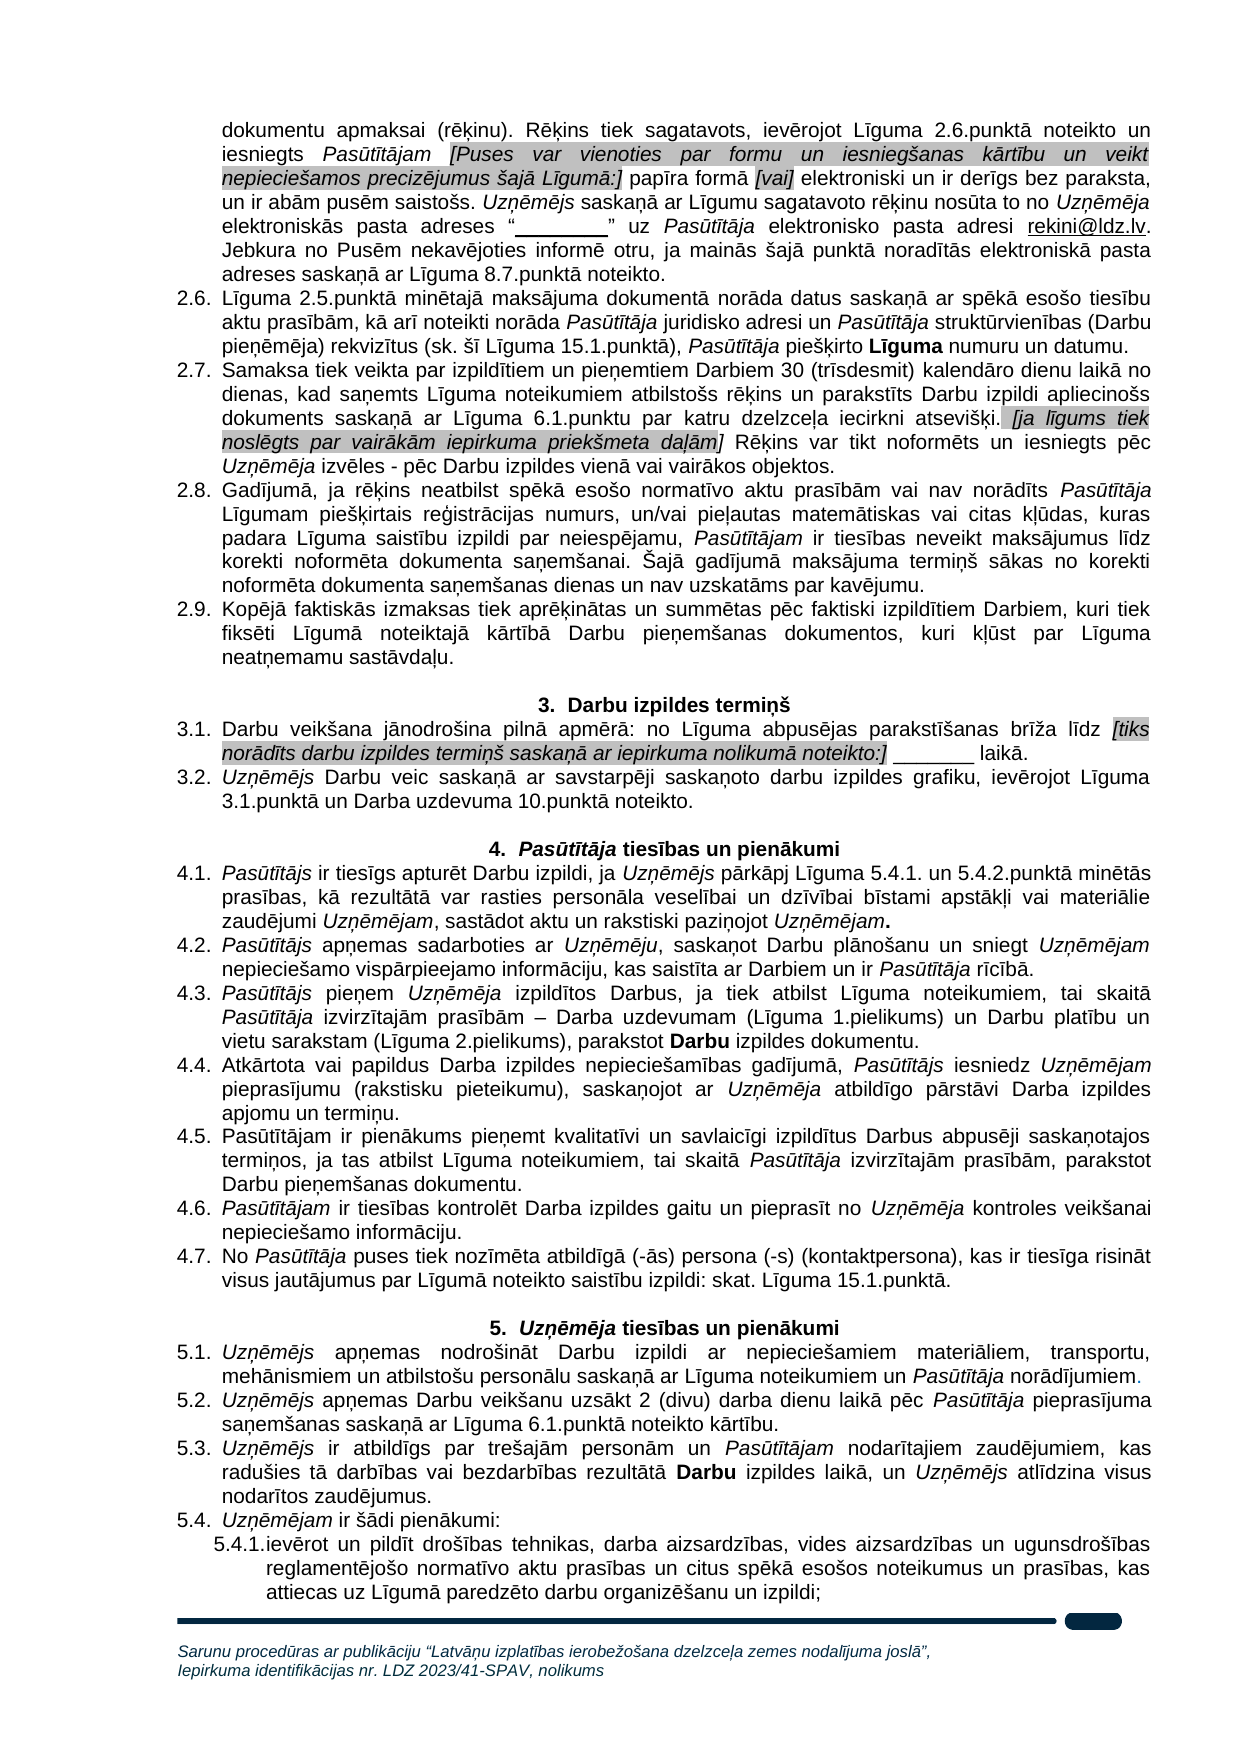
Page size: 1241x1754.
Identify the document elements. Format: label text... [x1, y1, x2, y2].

list ievērot un pildīt drošības tehnikas, darba aizsardzības, vides aizsardzības un ugunsdrošības reglamentējošo normatīvo aktu prasības un citus spēkā esošos noteikumus un prasības, kas attiecas uz Līgumā paredzēto darbu organizēšanu un izpildi; [213, 1532, 1152, 1603]
list No Pasūtītāja puses tiek nozīmēta atbildīgā (-ās) persona (-s) (kontaktpersona), kas ir tiesīga risināt visus jautājumus par Līgumā noteikto saistību izpildi: skat. Līguma 15.1.punktā. [177, 1244, 1152, 1292]
picture [419, 1664, 427, 1674]
picture [460, 1665, 468, 1673]
list Pasūtītājs pieņem Uzņēmēja izpildītos Darbus, ja tiek atbilst Līguma noteikumiem, tai skaitā Pasūtītāja izvirzītajām prasībām – Darba uzdevumam (Līguma 1.pielikums) un Darbu platību un vietu sarakstam (Līguma 2.pielikums), parakstot Darbu izpildes dokumentu. [177, 981, 1152, 1052]
list Uzņēmēja tiesības un pienākumi [177, 1316, 1152, 1340]
list Pasūtītājam ir pienākums pieņemt kvalitatīvi un savlaicīgi izpildītus Darbus abpusēji saskaņotajos termiņos, ja tas atbilst Līguma noteikumiem, tai skaitā Pasūtītāja izvirzītajām prasībām, parakstot Darbu pieņemšanas dokumentu. [177, 1124, 1152, 1196]
list Līguma 2.5.punktā minētajā maksājuma dokumentā norāda datus saskaņā ar spēkā esošo tiesību aktu prasībām, kā arī noteikti norāda Pasūtītāja juridisko adresi un Pasūtītāja struktūrvienības (Darbu pieņēmēja) rekvizītus (sk. šī Līguma 15.1.punktā), Pasūtītāja piešķirto Līguma numuru un datumu. [177, 286, 1152, 358]
list Pasūtītājam ir tiesības kontrolēt Darba izpildes gaitu un pieprasīt no Uzņēmēja kontroles veikšanai nepieciešamo informāciju. [177, 1196, 1152, 1244]
list Atkārtota vai papildus Darba izpildes nepieciešamības gadījumā, Pasūtītājs iesniedz Uzņēmējam pieprasījumu (rakstisku pieteikumu), saskaņojot ar Uzņēmēja atbildīgo pārstāvi Darba izpildes apjomu un termiņu. [177, 1052, 1152, 1124]
list Pasūtītājs ir tiesīgs apturēt Darbu izpildi, ja Uzņēmējs pārkāpj Līguma 5.4.1. un 5.4.2.punktā minētās prasības, kā rezultātā var rasties personāla veselībai un dzīvībai bīstami apstākļi vai materiālie zaudējumi Uzņēmējam, sastādot aktu un rakstiski paziņojot Uzņēmējam. [177, 861, 1152, 933]
picture [406, 1667, 413, 1673]
list Darbu izpildes termiņš [177, 693, 1152, 717]
list Pasūtītājs apņemas sadarboties ar Uzņēmēju, saskaņot Darbu plānošanu un sniegt Uzņēmējam nepieciešamo vispārpieejamo informāciju, kas saistīta ar Darbiem un ir Pasūtītāja rīcībā. [177, 933, 1152, 981]
list Uzņēmējs apņemas Darbu veikšanu uzsākt 2 (divu) darba dienu laikā pēc Pasūtītāja pieprasījuma saņemšanas saskaņā ar Līguma 6.1.punktā noteikto kārtību. [177, 1388, 1152, 1436]
list Kopējā faktiskās izmaksas tiek aprēķinātas un summētas pēc faktiski izpildītiem Darbiem, kuri tiek fiksēti Līgumā noteiktajā kārtībā Darbu pieņemšanas dokumentos, kuri kļūst par Līguma neatņemamu sastāvdaļu. [177, 597, 1152, 669]
picture [583, 1667, 594, 1671]
list Uzņēmējs Darbu veic saskaņā ar savstarpēji saskaņoto darbu izpildes grafiku, ievērojot Līguma 3.1.punktā un Darba uzdevuma 10.punktā noteikto. [177, 765, 1152, 813]
list Darbu veikšana jānodrošina pilnā apmērā: no Līguma abpusējas parakstīšanas brīža līdz [tiks norādīts darbu izpildes termiņš saskaņā ar iepirkuma nolikumā noteikto:] _______ laikā. [177, 717, 1152, 765]
list Samaksa tiek veikta par izpildītiem un pieņemtiem Darbiem 30 (trīsdesmit) kalendāro dienu laikā no dienas, kad saņemts Līguma noteikumiem atbilstošs rēķins un parakstīts Darbu izpildi apliecinošs dokuments saskaņā ar Līguma 6.1.punktu par katru dzelzceļa iecirkni atsevišķi. [ja līgums tiek noslēgts par vairākām iepirkuma priekšmeta daļām] Rēķins var tikt noformēts un iesniegts pēc Uzņēmēja izvēles - pēc Darbu izpildes vienā vai vairākos objektos. [177, 358, 1152, 477]
list Pasūtītāja tiesības un pienākumi [177, 837, 1152, 861]
list Uzņēmējs ir atbildīgs par trešajām personām un Pasūtītājam nodarītajiem zaudējumiem, kas radušies tā darbības vai bezdarbības rezultātā Darbu izpildes laikā, un Uzņēmējs atlīdzina visus nodarītos zaudējumus. [177, 1436, 1152, 1508]
picture [177, 1613, 1122, 1630]
list Uzņēmējs apņemas nodrošināt Darbu izpildi ar nepieciešamiem materiāliem, transportu, mehānismiem un atbilstošu personālu saskaņā ar Līguma noteikumiem un Pasūtītāja norādījumiem. [177, 1340, 1152, 1388]
picture [457, 1664, 462, 1673]
list Gadījumā, ja rēķins neatbilst spēkā esošo normatīvo aktu prasībām vai nav norādīts Pasūtītāja Līgumam piešķirtais reģistrācijas numurs, un/vai pieļautas matemātiskas vai citas kļūdas, kuras padara Līguma saistību izpildi par neiespējamu, Pasūtītājam ir tiesības neveikt maksājumus līdz korekti noformēta dokumenta saņemšanai. Šajā gadījumā maksājuma termiņš sākas no korekti noformēta dokumenta saņemšanas dienas un nav uzskatāms par kavējumu. [177, 477, 1152, 597]
list Uzņēmējam ir šādi pienākumi: [177, 1508, 1152, 1532]
